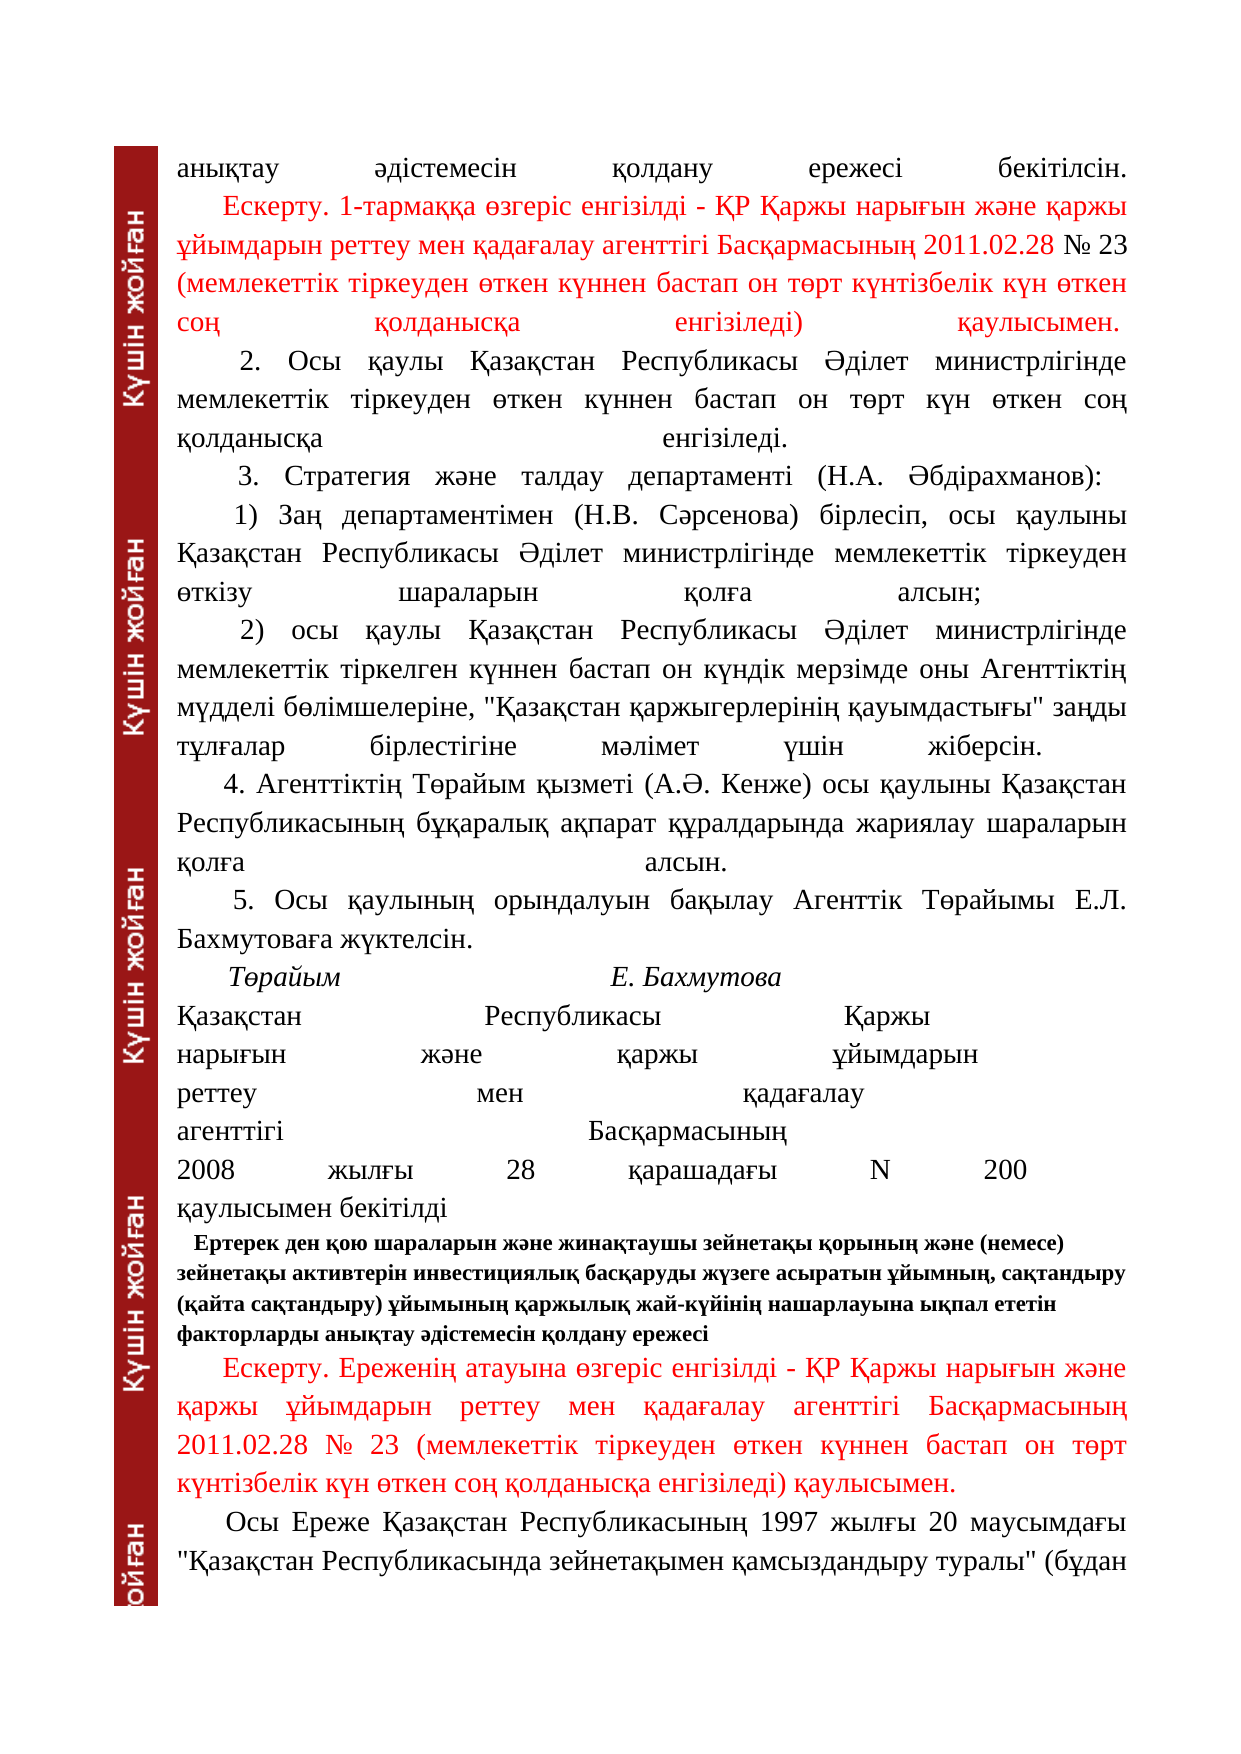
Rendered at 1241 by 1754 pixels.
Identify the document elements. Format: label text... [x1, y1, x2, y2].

text Ескерту. Ереженің атауына өзгеріс енгізілді - ҚР Қаржы нарығын және қаржы ұйымдарын реттеу мен қадағалау агенттігі Басқармасының 2011.02.28 № 23 (мемлекеттік тіркеуден өткен күннен бастап он төрт күнтізбелік күн өткен соң қолданысқа енгізіледі) қаулысымен. [112, 1350, 1128, 1499]
picture [114, 146, 158, 150]
picture [114, 954, 158, 959]
text Қазақстан Республикасы Қаржы нарығын және қаржы ұйымдарын реттеу мен қадағалау агенттігі Басқармасының 2008 жылғы 28 қарашадағы N 200 қаулысымен бекітілді [112, 998, 1128, 1224]
picture [114, 1224, 158, 1229]
text Төрайым Е. Бахмутова [112, 959, 1128, 993]
text Ертерек ден қою шараларын және жинақтаушы зейнетақы қорының және (немесе) зейнетақы активтерін инвестициялық басқаруды жүзеге асыратын ұйымның, сақтандыру (қайта сақтандыру) ұйымының қаржылық жай-күйінің нашарлауына ықпал ететін факторларды анықтау әдістемесін қолдану ережесі [112, 1229, 1128, 1346]
picture [114, 993, 158, 998]
picture [114, 1576, 158, 1606]
picture [114, 1499, 158, 1504]
picture [114, 1346, 158, 1350]
